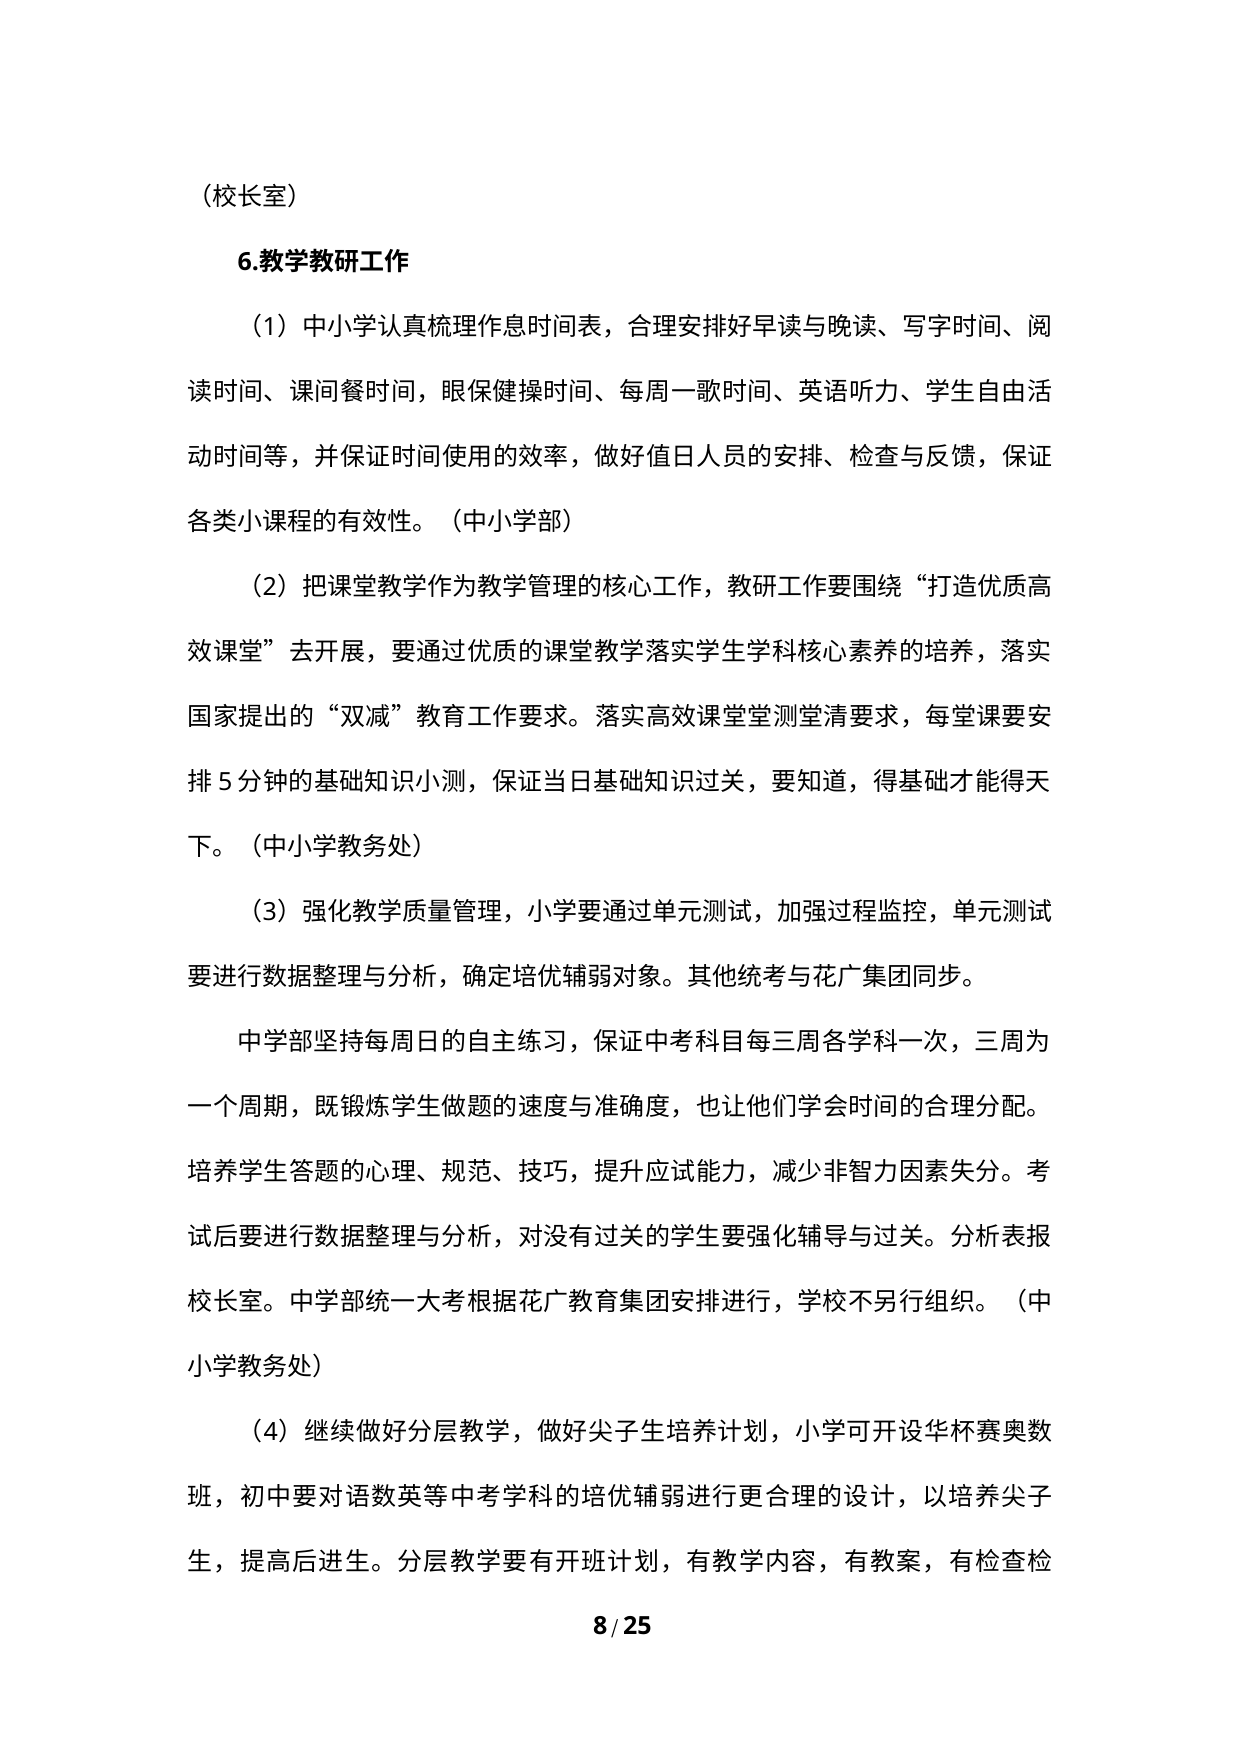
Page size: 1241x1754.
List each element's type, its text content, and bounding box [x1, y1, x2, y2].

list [187, 162, 1053, 227]
list （3）强化教学质量管理，小学要通过单元测试，加强过程监控，单元测试要进行数据整理与分析，确定培优辅弱对象。其他统考与花广集团同步。 [187, 877, 1053, 1007]
text （2）把课堂教学作为教学管理的核心工作，教研工作要围绕“打造优质高效课堂”去开展，要通过优质的课堂教学落实学生学科核心素养的培养，落实国家提出的“双减”教育工作要求。落实高效课堂堂测堂清要求，每堂课要安排5分钟的基础知识小测，保证当日基础知识过关，要知道，得基础才能得天下。（中小学教务处） [187, 552, 1053, 877]
list 中学部坚持每周日的自主练习，保证中考科目每三周各学科一次，三周为一个周期，既锻炼学生做题的速度与准确度，也让他们学会时间的合理分配。培养学生答题的心理、规范、技巧，提升应试能力，减少非智力因素失分。考试后要进行数据整理与分析，对没有过关的学生要强化辅导与过关。分析表报校长室。中学部统一大考根据花广教育集团安排进行，学校不另行组织。（中小学教务处） [187, 1007, 1053, 1397]
text 6.教学教研工作 [187, 227, 1053, 292]
text （1）中小学认真梳理作息时间表，合理安排好早读与晚读、写字时间、阅读时间、课间餐时间，眼保健操时间、每周一歌时间、英语听力、学生自由活动时间等，并保证时间使用的效率，做好值日人员的安排、检查与反馈，保证各类小课程的有效性。（中小学部） [187, 292, 1053, 552]
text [187, 1397, 1053, 1592]
